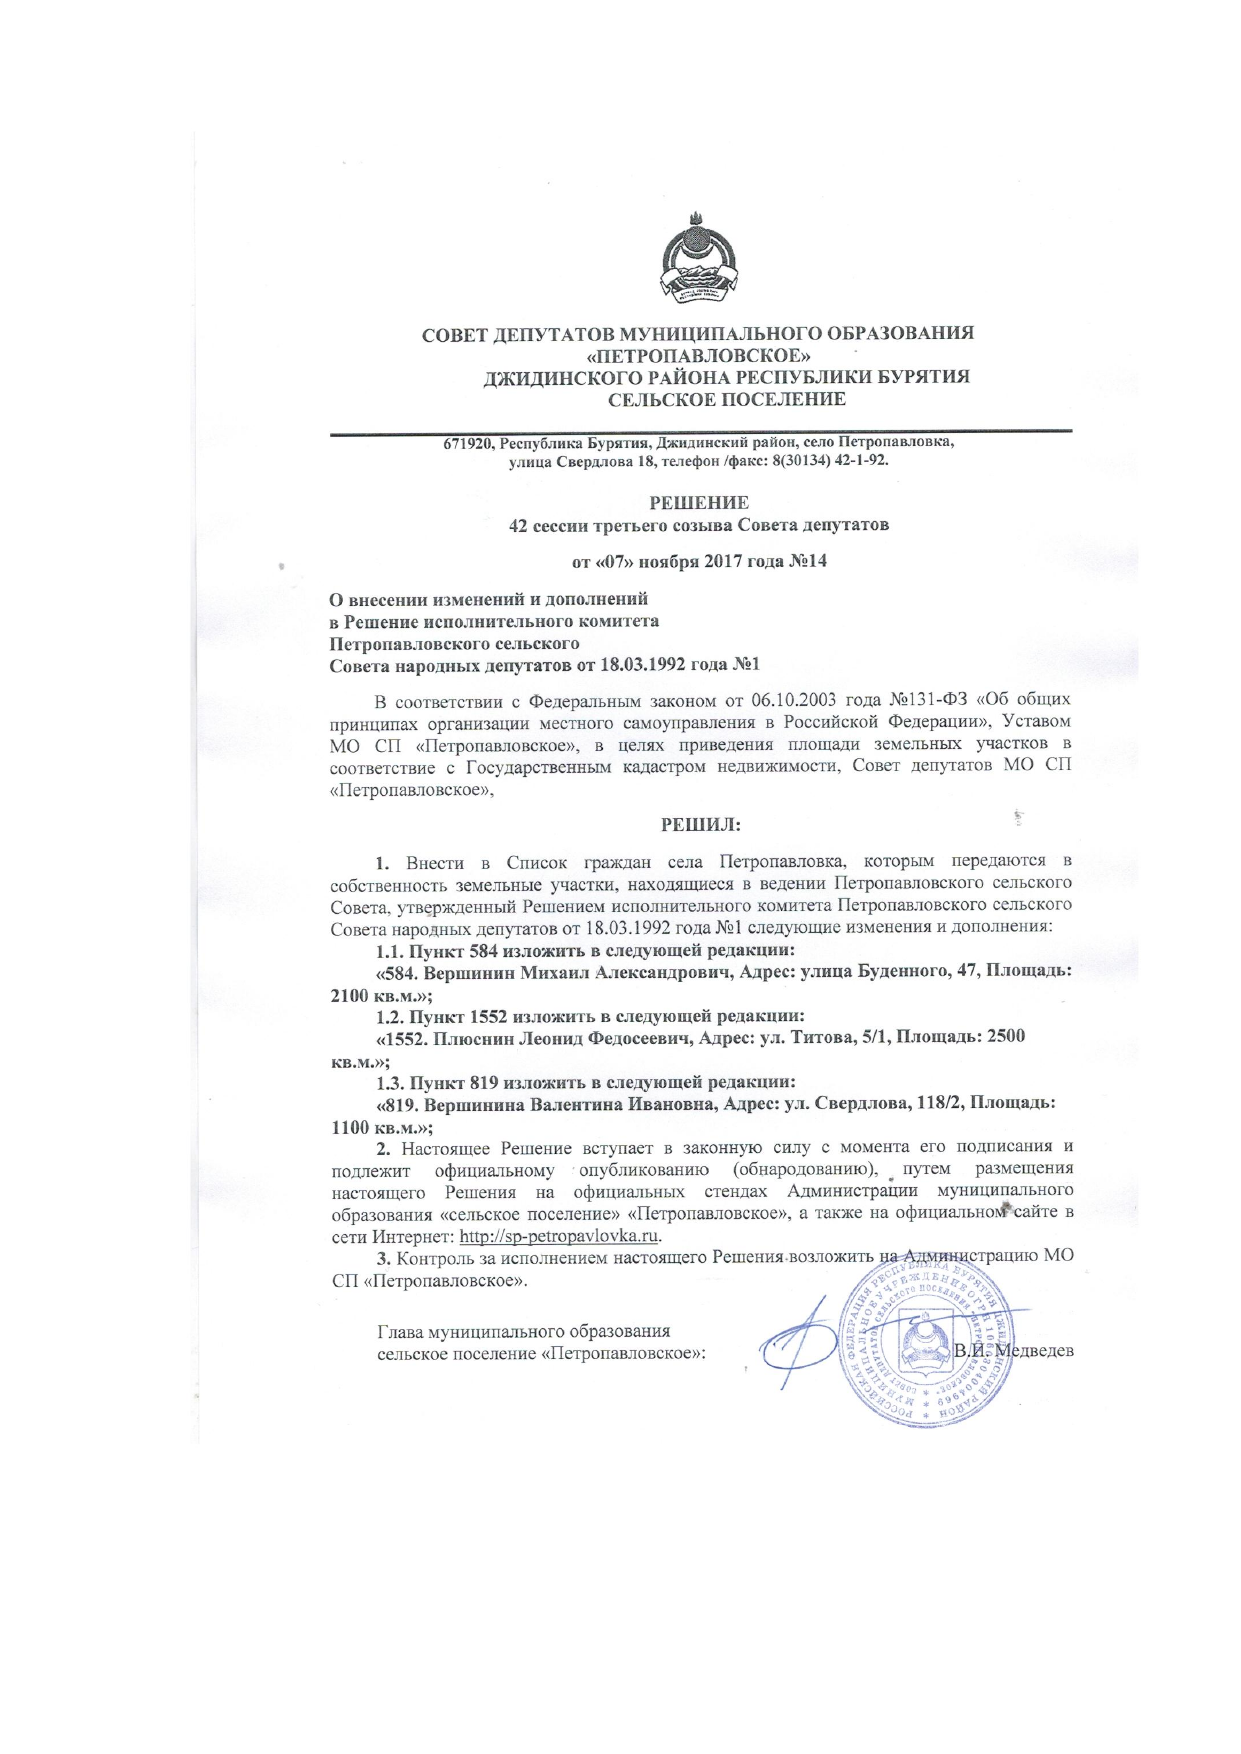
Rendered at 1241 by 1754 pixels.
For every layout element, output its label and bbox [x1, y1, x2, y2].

picture [177, 118, 1152, 1458]
